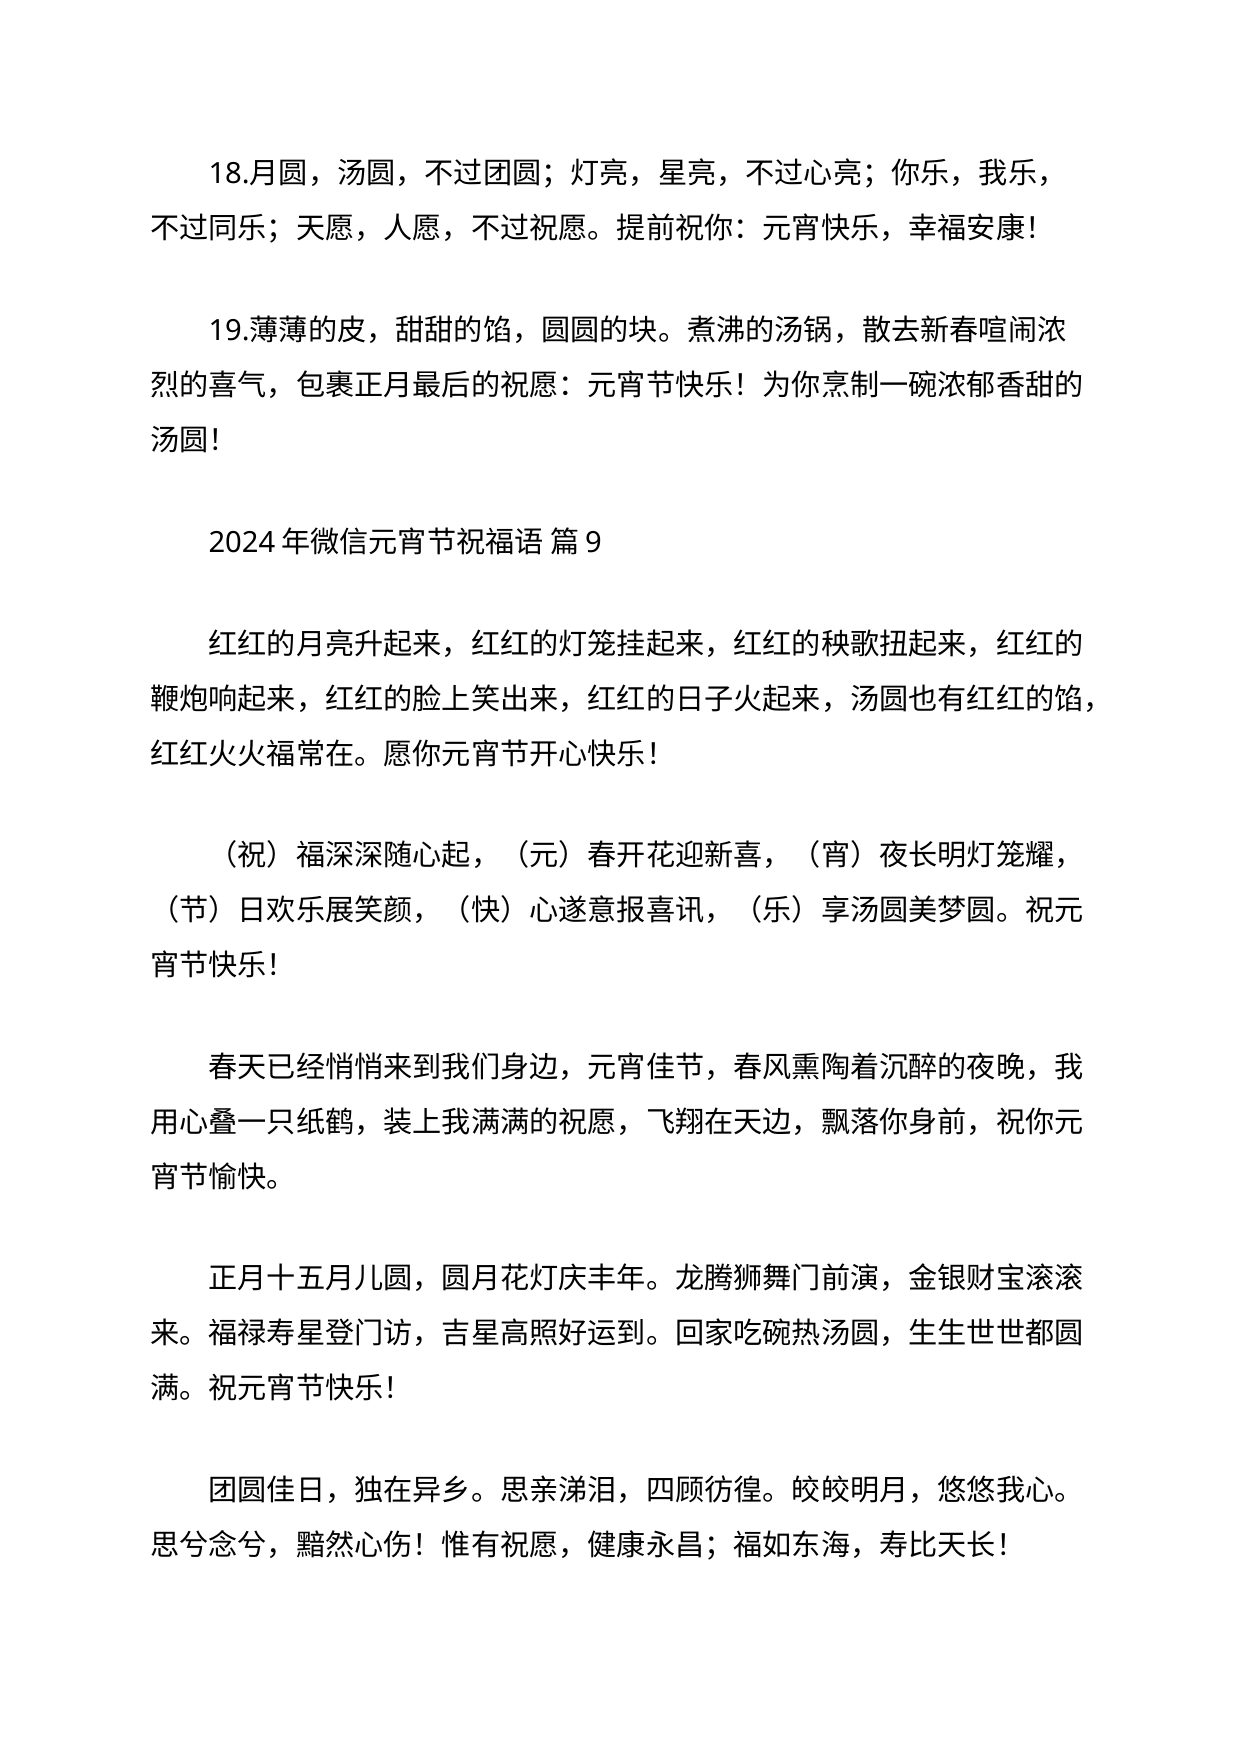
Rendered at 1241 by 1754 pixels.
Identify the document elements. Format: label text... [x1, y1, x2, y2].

text 红红的月亮升起来，红红的灯笼挂起来，红红的秧歌扭起来，红红的鞭炮响起来，红红的脸上笑出来，红红的日子火起来，汤圆也有红红的馅，红红火火福常在。愿你元宵节开心快乐！ [150, 620, 1090, 772]
text 正月十五月儿圆，圆月花灯庆丰年。龙腾狮舞门前演，金银财宝滚滚来。福禄寿星登门访，吉星高照好运到。回家吃碗热汤圆，生生世世都圆满。祝元宵节快乐！ [150, 1255, 1090, 1407]
text 18.月圆，汤圆，不过团圆；灯亮，星亮，不过心亮；你乐，我乐，不过同乐；天愿，人愿，不过祝愿。提前祝你：元宵快乐，幸福安康！ [150, 150, 1090, 247]
text 19.薄薄的皮，甜甜的馅，圆圆的块。煮沸的汤锅，散去新春喧闹浓烈的喜气，包裹正月最后的祝愿：元宵节快乐！为你烹制一碗浓郁香甜的汤圆！ [150, 307, 1090, 459]
text 2024年微信元宵节祝福语 篇9 [150, 518, 1090, 561]
text 团圆佳日，独在异乡。思亲涕泪，四顾彷徨。皎皎明月，悠悠我心。思兮念兮，黯然心伤！惟有祝愿，健康永昌；福如东海，寿比天长！ [150, 1467, 1090, 1564]
text （祝）福深深随心起，（元）春开花迎新喜，（宵）夜长明灯笼耀，（节）日欢乐展笑颜，（快）心遂意报喜讯，（乐）享汤圆美梦圆。祝元宵节快乐！ [150, 832, 1090, 984]
text 春天已经悄悄来到我们身边，元宵佳节，春风熏陶着沉醉的夜晚，我用心叠一只纸鹤，装上我满满的祝愿，飞翔在天边，飘落你身前，祝你元宵节愉快。 [150, 1043, 1090, 1196]
